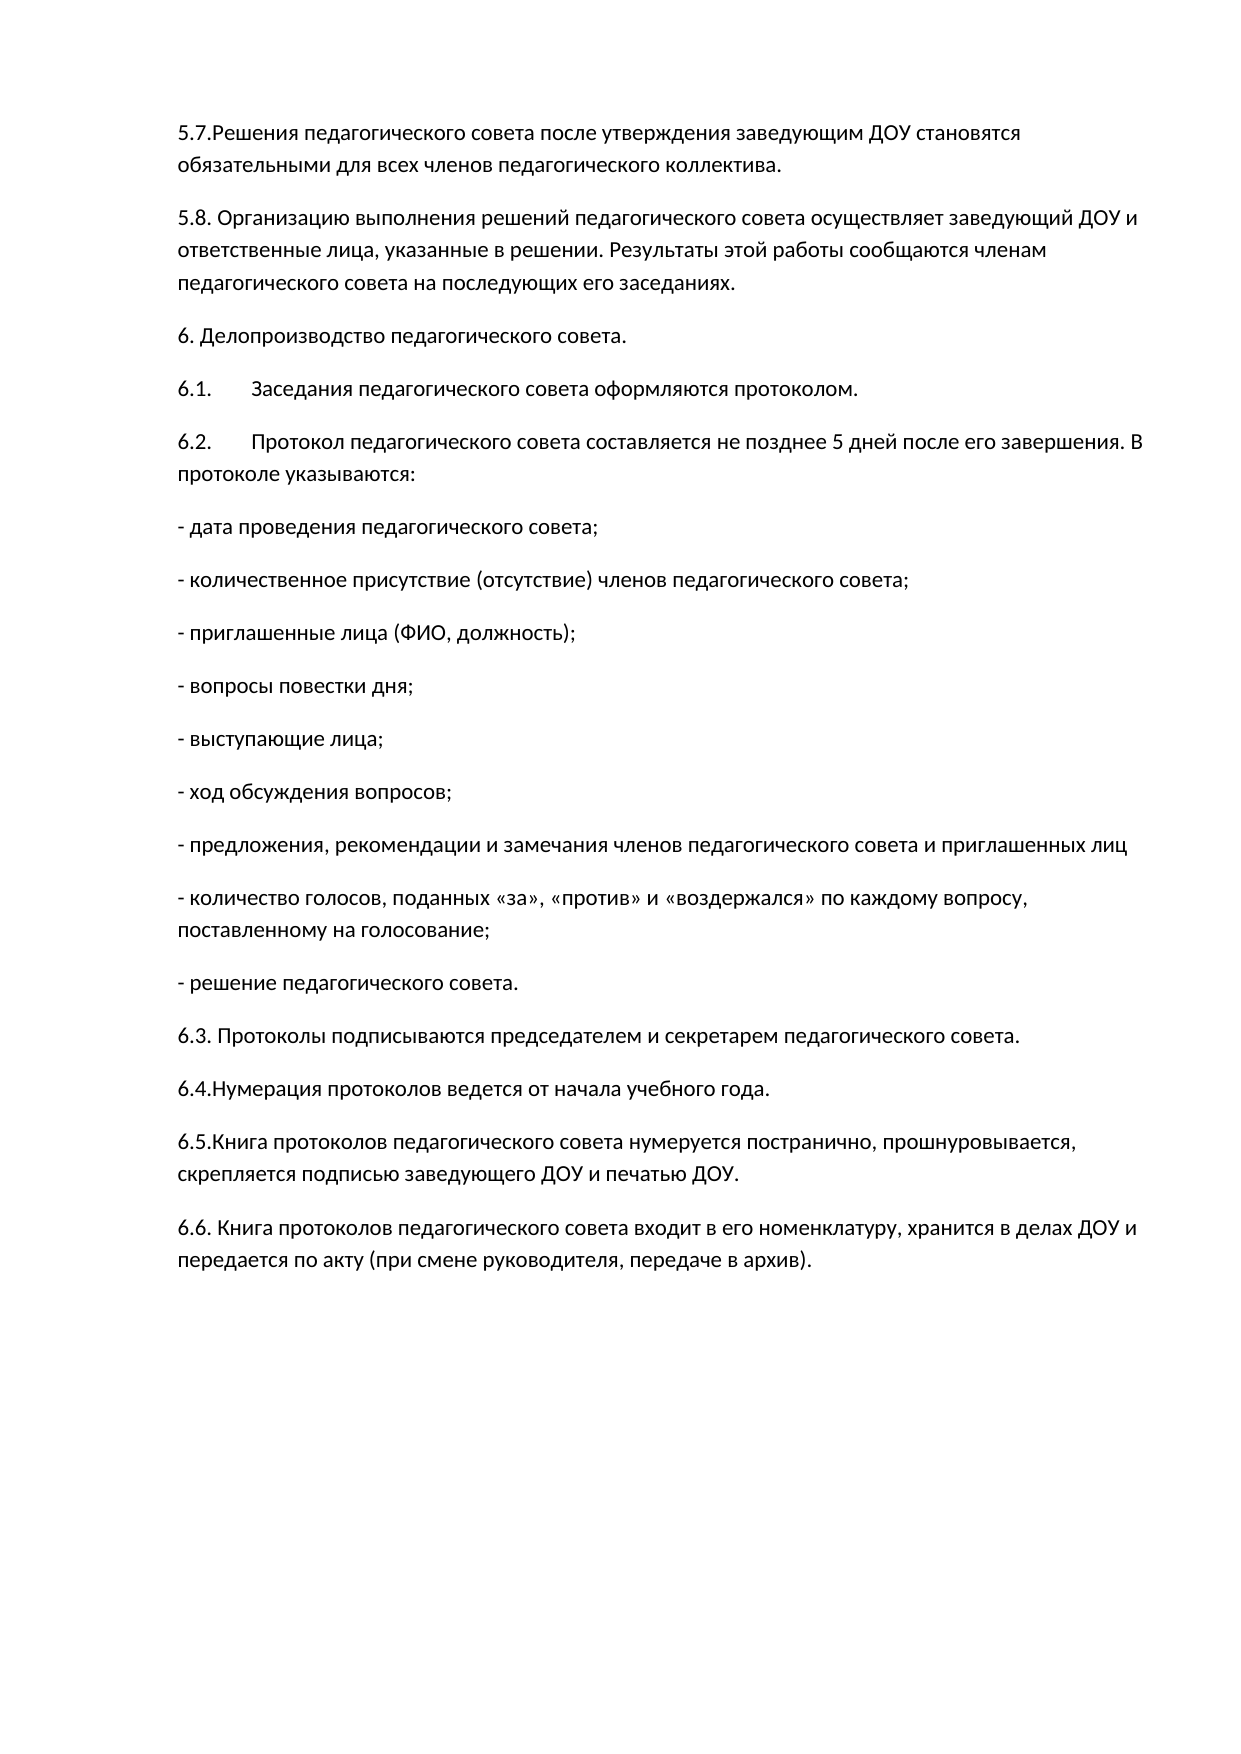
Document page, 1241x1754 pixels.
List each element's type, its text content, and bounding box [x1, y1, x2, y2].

text 6.3. Протоколы подписываются председателем и секретарем педагогического совета. [177, 1021, 1152, 1049]
text 6.5.Книга протоколов педагогического совета нумеруется постранично, прошнуровывается, скрепляется подписью заведующего ДОУ и печатью ДОУ. [177, 1127, 1152, 1188]
text - приглашенные лица (ФИО, должность); [177, 618, 1152, 646]
text 5.8. Организацию выполнения решений педагогического совета осуществляет заведующий ДОУ и ответственные лица, указанные в решении. Результаты этой работы сообщаются членам педагогического совета на последующих его заседаниях. [177, 203, 1152, 296]
text - количественное присутствие (отсутствие) членов педагогического совета; [177, 565, 1152, 593]
text - предложения, рекомендации и замечания членов педагогического совета и приглашенных лиц [177, 830, 1152, 858]
text - дата проведения педагогического совета; [177, 512, 1152, 540]
text 6.6. Книга протоколов педагогического совета входит в eго номенклатуру, хранится в делах ДОУ и передается по акту (при смене руководителя, передаче в архив). [177, 1213, 1152, 1273]
text 6.1. Заседания педагогического совета оформляются протоколом. [177, 374, 1152, 402]
text - выступающие лица; [177, 724, 1152, 752]
text - ход обсуждения вопросов; [177, 777, 1152, 805]
text 6.2. Протокол педагогического совета составляется не позднее 5 дней после его завершения. В протоколе указываются: [177, 427, 1152, 487]
text 5.7.Решения педагогического совета после утверждения заведующим ДОУ становятся обязательными для всех членов педагогического коллектива. [177, 118, 1152, 178]
text - вопросы повестки дня; [177, 671, 1152, 699]
text - решение педагогического совета. [177, 968, 1152, 996]
text 6.4.Нумерация протоколов ведется от начала учебного года. [177, 1074, 1152, 1102]
text - количество голосов, поданных «за», «против» и «воздержался» по каждому вопросу, поставленному на голосование; [177, 883, 1152, 943]
text 6. Делопроизводство педагогического совета. [177, 321, 1152, 349]
